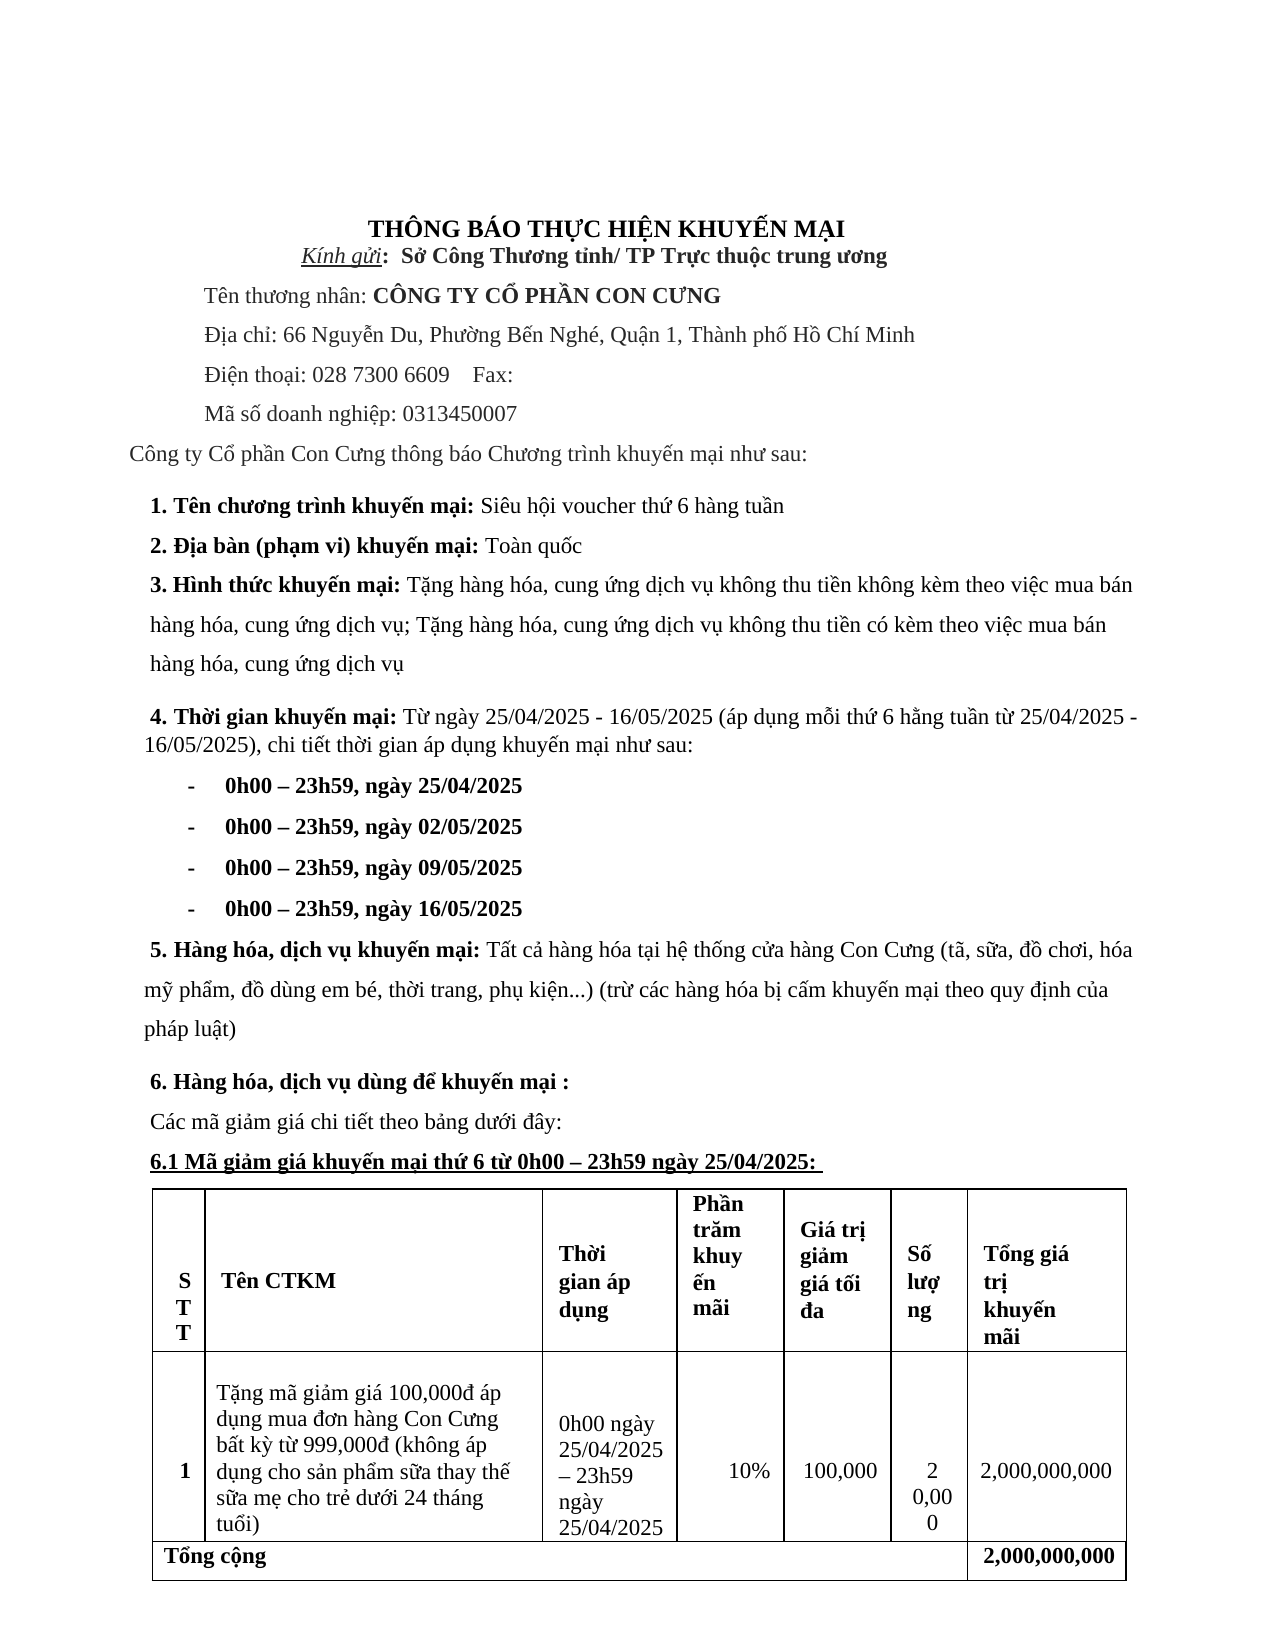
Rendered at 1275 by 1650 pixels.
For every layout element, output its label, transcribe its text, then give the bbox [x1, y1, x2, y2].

list Tên chương trình khuyến mại: Siêu hội voucher thứ 6 hàng tuần [150, 492, 1152, 519]
table_cell 2,000,000,000 [968, 1352, 1126, 1541]
list Hàng hóa, dịch vụ dùng để khuyến mại : [150, 1068, 1152, 1095]
table_header Tổng giá trị khuyến mãi [968, 1190, 1126, 1351]
text Điện thoại: 028 7300 6609 Fax: [129, 361, 1152, 387]
list 0h00 – 23h59, ngày 02/05/2025 [187, 813, 1056, 839]
text Các mã giảm giá chi tiết theo bảng dưới đây: [150, 1108, 1152, 1135]
text Mã số doanh nghiệp: 0313450007 [129, 400, 1152, 427]
table_cell 1 [153, 1352, 204, 1541]
table_header STT [153, 1190, 204, 1351]
text Kính gửi: Sở Công Thương tỉnh/ TP Trực thuộc trung ương [129, 242, 1152, 269]
list Hình thức khuyến mại: Tặng hàng hóa, cung ứng dịch vụ không thu tiền không kèm theo việc mua bán hàng hóa, cung ứng dịch vụ; Tặng hàng hóa, cung ứng dịch vụ không thu tiền có kèm theo việc mua bán hàng hóa, cung ứng dịch vụ [150, 572, 1148, 677]
table_header Số lượng [892, 1190, 967, 1351]
list Thời gian khuyến mại: Từ ngày 25/04/2025 - 16/05/2025 (áp dụng mỗi thứ 6 hằng tuần từ 25/04/2025 - 16/05/2025), chi tiết thời gian áp dụng khuyến mại như sau: [144, 703, 1148, 757]
table_header Phần trăm khuyến mãi [678, 1190, 783, 1351]
table_cell 2,000,000,000 [968, 1542, 1125, 1580]
table_header Thời gian áp dụng [543, 1190, 676, 1351]
list 0h00 – 23h59, ngày 09/05/2025 [187, 854, 1056, 881]
text 6.1 Mã giảm giá khuyến mại thứ 6 từ 0h00 – 23h59 ngày 25/04/2025: [150, 1148, 1152, 1175]
table_header Giá trị giảm giá tối đa [785, 1190, 890, 1351]
table_cell 0h00 ngày 25/04/2025 – 23h59 ngày 25/04/2025 [543, 1352, 676, 1541]
table_cell 20,000 [892, 1352, 967, 1541]
list 0h00 – 23h59, ngày 25/04/2025 [187, 772, 1056, 798]
table_header Tên CTKM [206, 1190, 542, 1351]
text Địa chỉ: 66 Nguyễn Du, Phường Bến Nghé, Quận 1, Thành phố Hồ Chí Minh [129, 321, 1152, 348]
table_cell Tổng cộng [153, 1542, 967, 1580]
list Hàng hóa, dịch vụ khuyến mại: Tất cả hàng hóa tại hệ thống cửa hàng Con Cưng (tã, sữa, đồ chơi, hóa mỹ phẩm, đồ dùng em bé, thời trang, phụ kiện...) (trừ các hàng hóa bị cấm khuyến mại theo quy định của pháp luật) [144, 936, 1133, 1042]
list 0h00 – 23h59, ngày 16/05/2025 [187, 895, 1056, 922]
table_cell 100,000 [785, 1352, 890, 1541]
list Địa bàn (phạm vi) khuyến mại: Toàn quốc [150, 532, 1148, 558]
text Tên thương nhân: CÔNG TY CỔ PHẦN CON CƯNG [129, 282, 1152, 308]
table_cell 10% [678, 1352, 783, 1541]
text Công ty Cổ phần Con Cưng thông báo Chương trình khuyến mại như sau: [129, 440, 1152, 466]
text THÔNG BÁO THỰC HIỆN KHUYẾN MẠI [304, 214, 909, 242]
